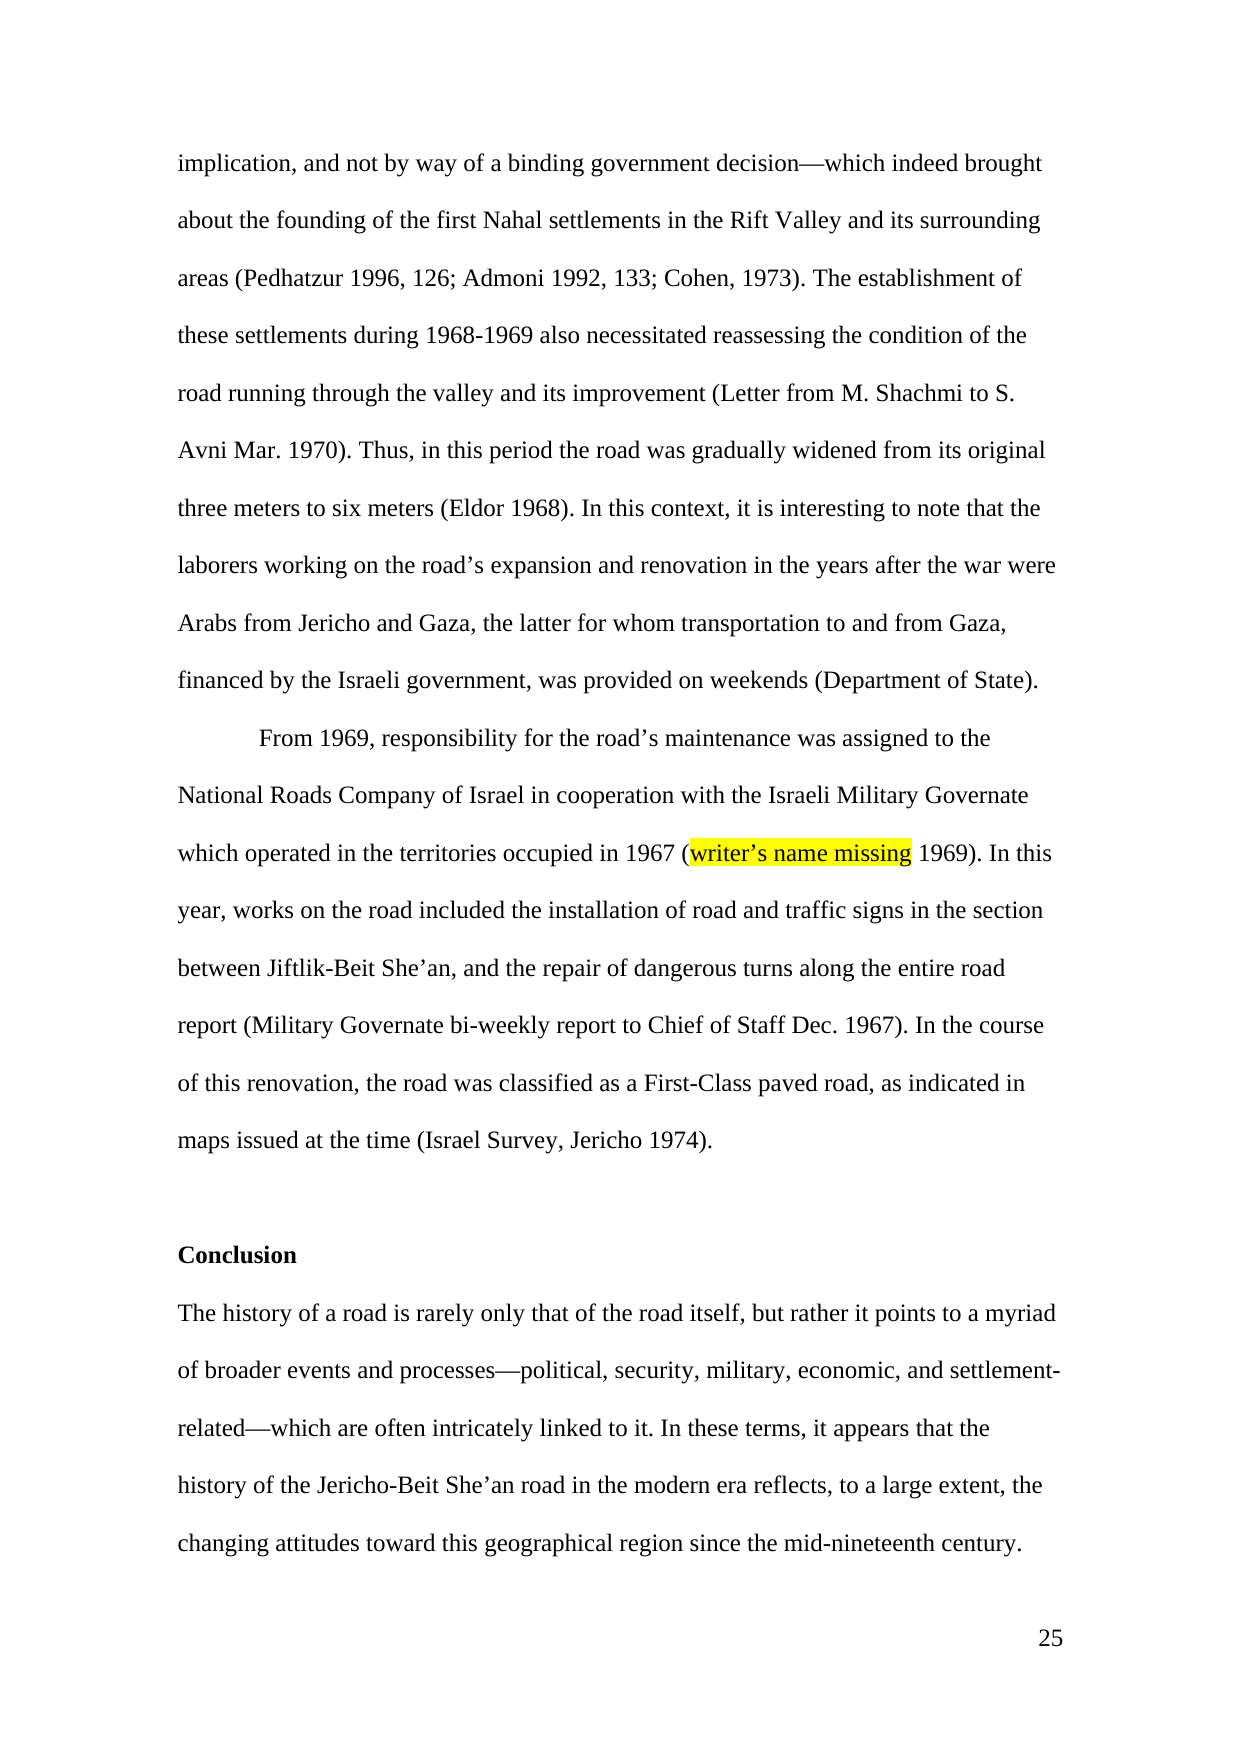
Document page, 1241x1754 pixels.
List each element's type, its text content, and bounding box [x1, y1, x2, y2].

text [177, 148, 1063, 694]
text From 1969, responsibility for the road’s maintenance was assigned to the National Roads Company of Israel in cooperation with the Israeli Military Governate which operated in the territories occupied in 1967 (writer’s name missing 1969). In this year, works on the road included the installation of road and traffic signs in the section between Jiftlik-Beit She’an, and the repair of dangerous turns along the entire road report (Military Governate bi-weekly report to Chief of Staff Dec. 1967). In the course of this renovation, the road was classified as a First-Class paved road, as indicated in maps issued at the time (Israel Survey, Jericho 1974). [177, 723, 1063, 1154]
text Conclusion [177, 1240, 1063, 1269]
text The history of a road is rarely only that of the road itself, but rather it points to a myriad of broader events and processes—political, security, military, economic, and settlement-related—which are often intricately linked to it. In these terms, it appears that the history of the Jericho-Beit She’an road in the modern era reflects, to a large extent, the changing attitudes toward this geographical region since the mid-nineteenth century. [177, 1298, 1063, 1556]
